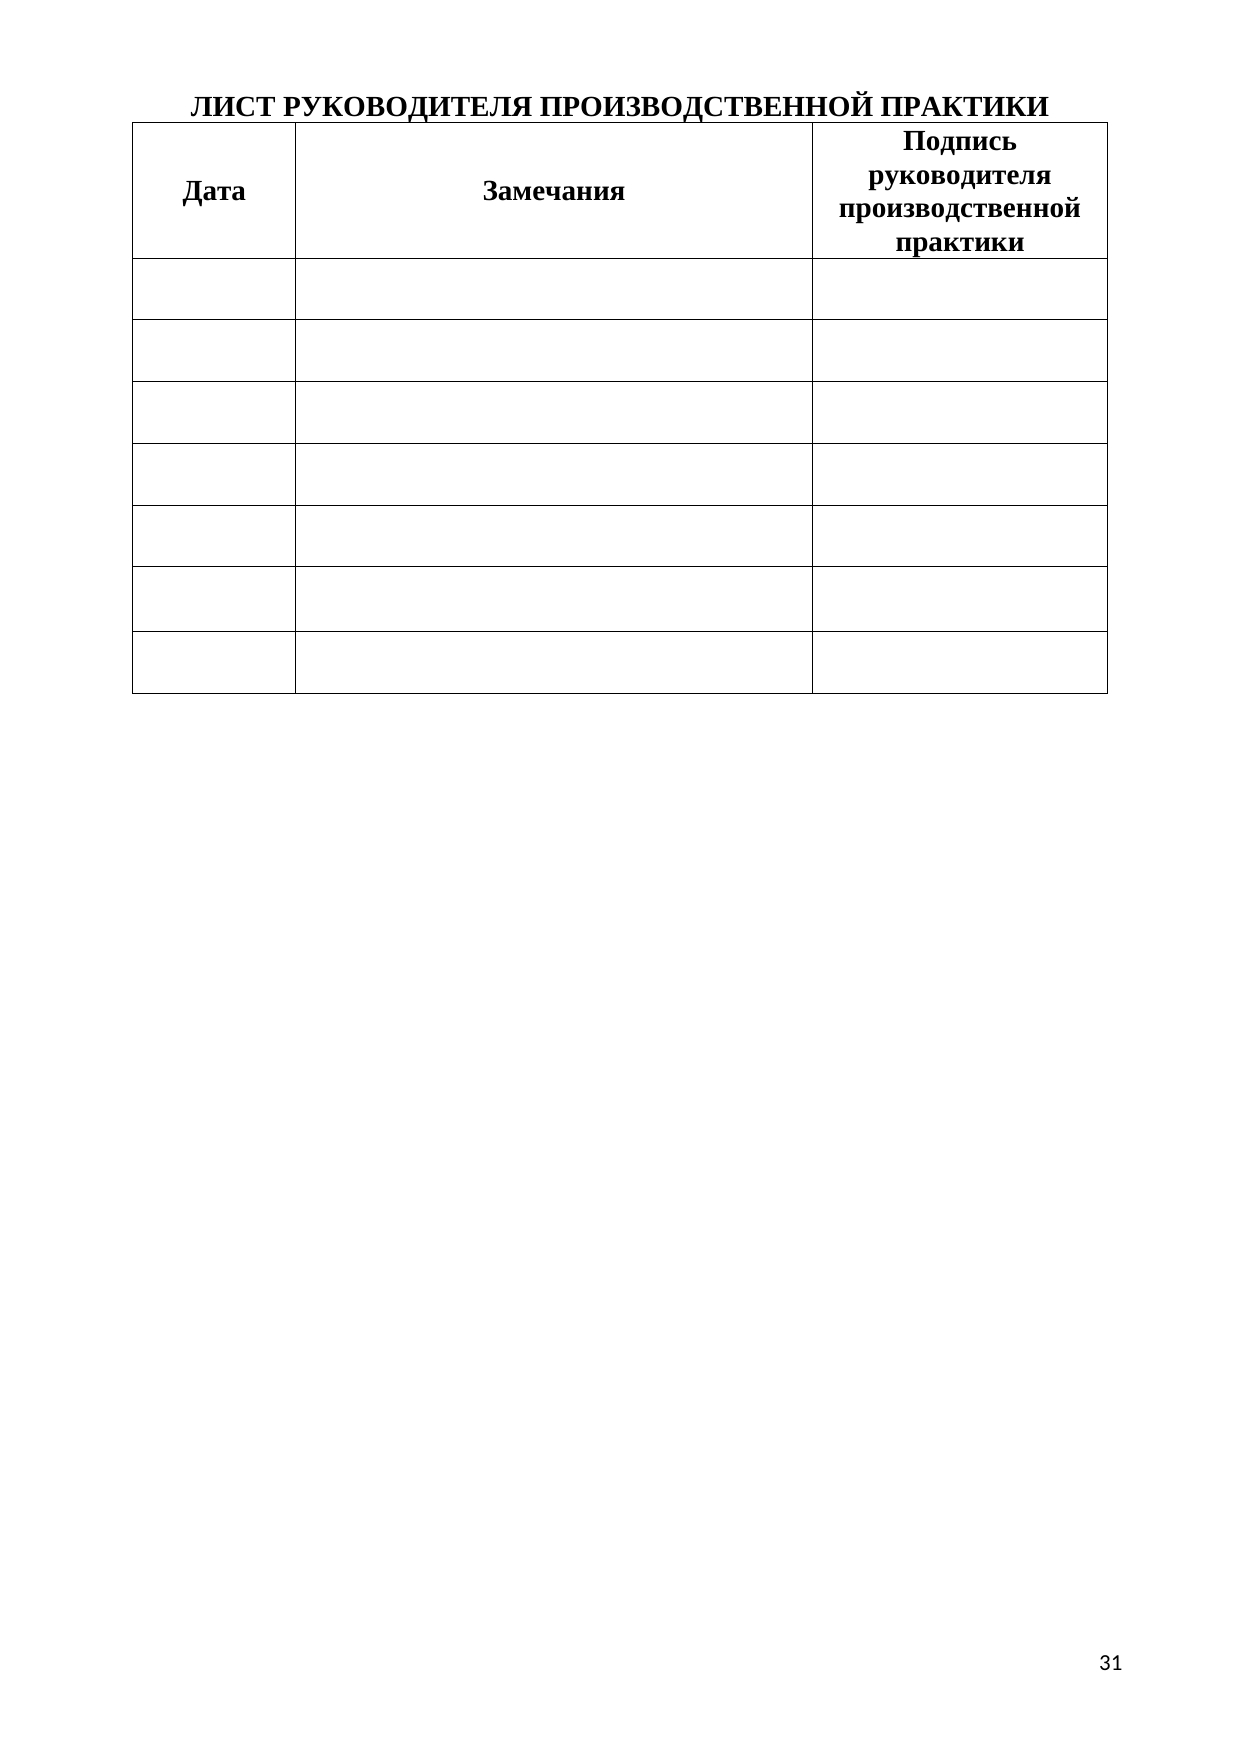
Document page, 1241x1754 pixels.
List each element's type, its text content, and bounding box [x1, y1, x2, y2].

table_cell [133, 632, 295, 693]
table_cell [133, 567, 295, 631]
table_cell [813, 632, 1107, 693]
table_cell [133, 259, 295, 319]
table_cell [133, 444, 295, 504]
table_cell [133, 320, 295, 381]
table_cell [813, 382, 1107, 443]
table_cell [813, 320, 1107, 381]
table_cell [296, 320, 812, 381]
table_cell [133, 382, 295, 443]
subtitle ЛИСТ РУКОВОДИТЕЛЯ ПРОИЗВОДСТВЕННОЙ ПРАКТИКИ [118, 89, 1122, 122]
table_header Дата [133, 123, 295, 257]
table_cell [813, 567, 1107, 631]
table_header Замечания [296, 123, 812, 257]
table_cell [296, 506, 812, 566]
table_cell [813, 444, 1107, 504]
table_cell [813, 259, 1107, 319]
table_cell [133, 506, 295, 566]
table_cell [813, 506, 1107, 566]
table_cell [296, 382, 812, 443]
table_cell [296, 259, 812, 319]
table_cell [296, 444, 812, 504]
table_cell [296, 567, 812, 631]
table_cell [296, 632, 812, 693]
table_header Подпись руководителя производственной практики [813, 123, 1107, 257]
